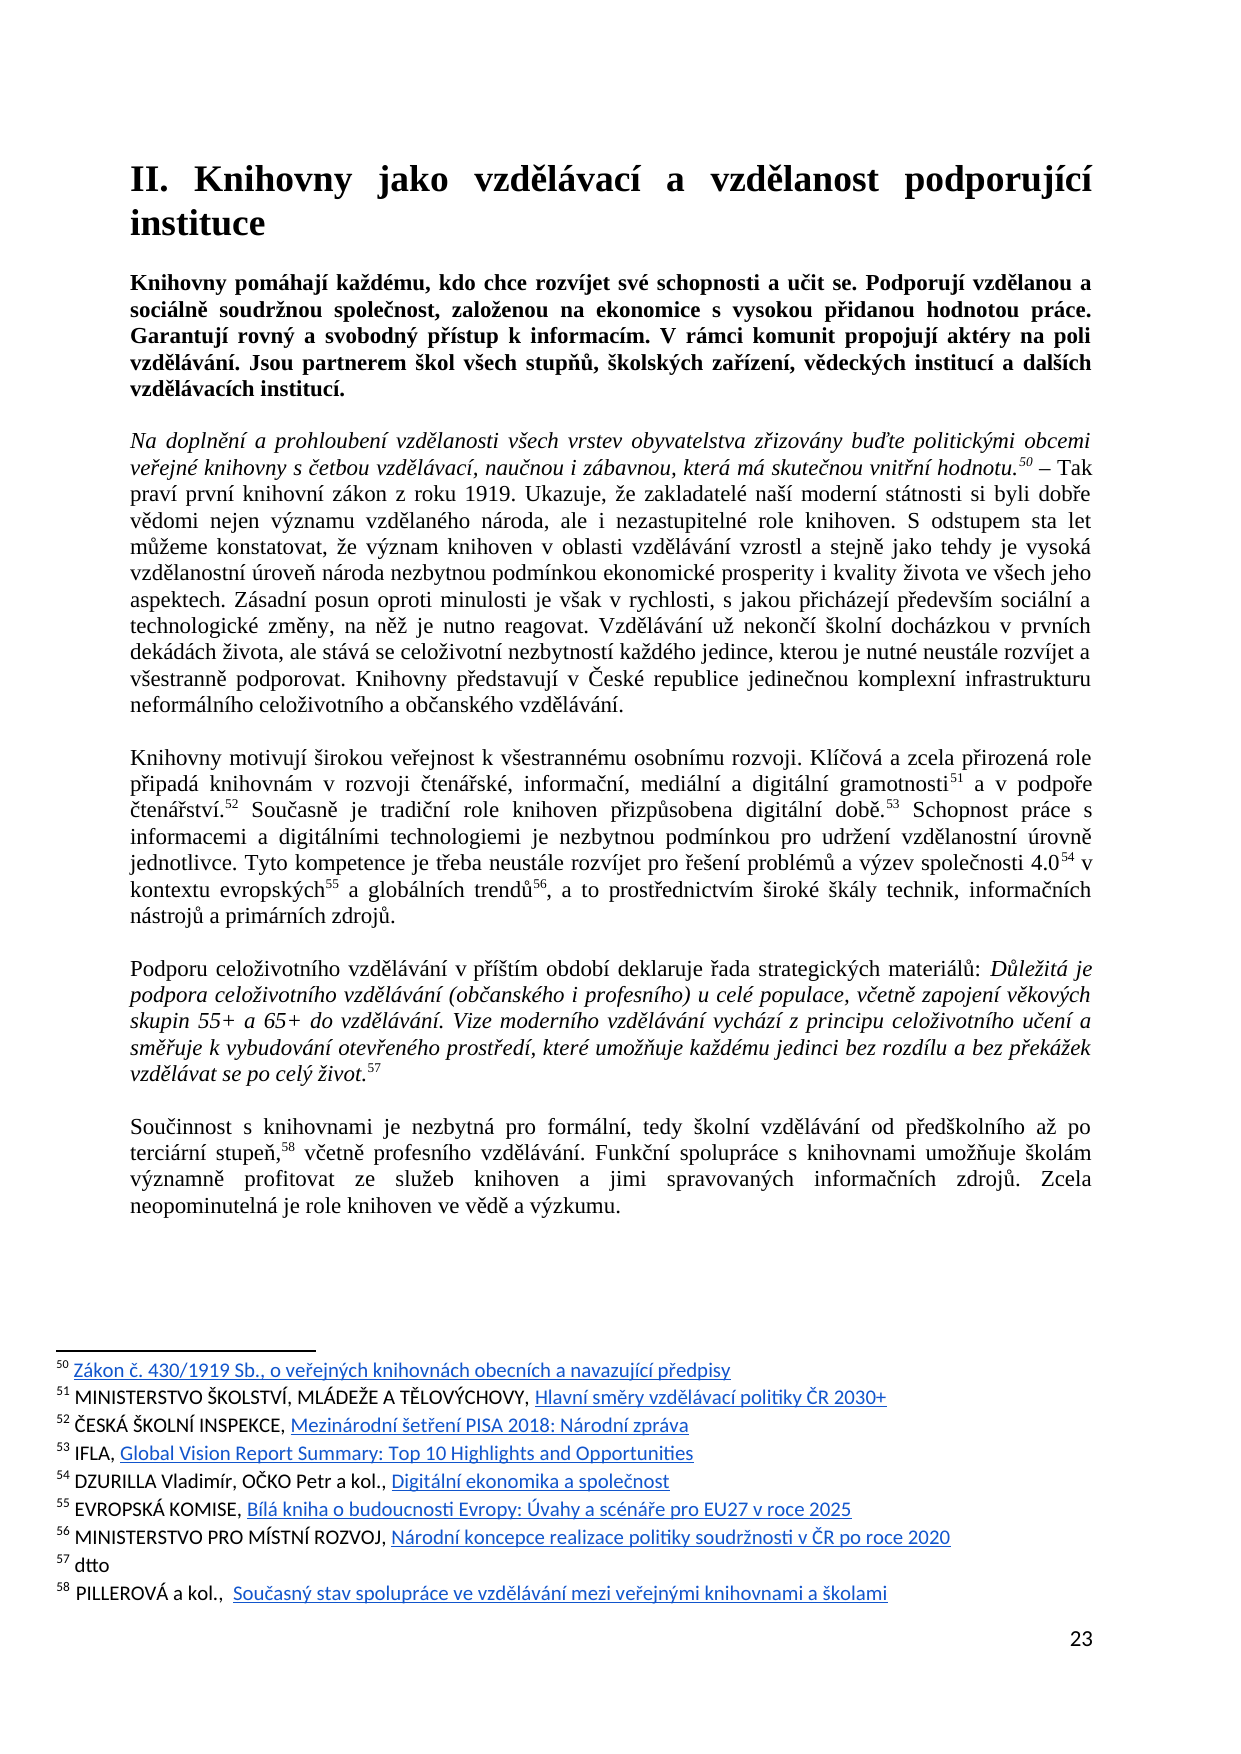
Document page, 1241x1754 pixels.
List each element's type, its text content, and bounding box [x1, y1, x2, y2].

text Součinnost s knihovnami je nezbytná pro formální, tedy školní vzdělávání od předškolního až po terciární stupeň, včetně profesního vzdělávání. Funkční spolupráce s knihovnami umožňuje školám významně profitovat ze služeb knihoven a jimi spravovaných informačních zdrojů. Zcela neopominutelná je role knihoven ve vědě a výzkumu. [130, 1113, 1093, 1218]
text Podporu celoživotního vzdělávání v příštím období deklaruje řada strategických materiálů: Důležitá je podpora celoživotního vzdělávání (občanského i profesního) u celé populace, včetně zapojení věkových skupin 55+ a 65+ do vzdělávání. Vize moderního vzdělávání vychází z principu celoživotního učení a směřuje k vybudování otevřeného prostředí, které umožňuje každému jedinci bez rozdílu a bez překážek vzdělávat se po celý život. [130, 955, 1093, 1086]
text II. Knihovny jako vzdělávací a vzdělanost podporující instituce [130, 157, 1093, 243]
text Knihovny motivují širokou veřejnost k všestrannému osobnímu rozvoji. Klíčová a zcela přirozená role připadá knihovnám v rozvoji čtenářské, informační, mediální a digitální gramotnosti a v podpoře čtenářství. Současně je tradiční role knihoven přizpůsobena digitální době. Schopnost práce s informacemi a digitálními technologiemi je nezbytnou podmínkou pro udržení vzdělanostní úrovně jednotlivce. Tyto kompetence je třeba neustále rozvíjet pro řešení problémů a výzev společnosti 4.0 v kontextu evropských a globálních trendů, a to prostřednictvím široké škály technik, informačních nástrojů a primárních zdrojů. [130, 744, 1093, 928]
text Knihovny pomáhají každému, kdo chce rozvíjet své schopnosti a učit se. Podporují vzdělanou a sociálně soudržnou společnost, založenou na ekonomice s vysokou přidanou hodnotou práce. Garantují rovný a svobodný přístup k informacím. V rámci komunit propojují aktéry na poli vzdělávání. Jsou partnerem škol všech stupňů, školských zařízení, vědeckých institucí a dalších vzdělávacích institucí. [130, 269, 1093, 401]
text Na doplnění a prohloubení vzdělanosti všech vrstev obyvatelstva zřizovány buďte politickými obcemi veřejné knihovny s četbou vzdělávací, naučnou i zábavnou, která má skutečnou vnitřní hodnotu. – Tak praví první knihovní zákon z roku 1919. Ukazuje, že zakladatelé naší moderní státnosti si byli dobře vědomi nejen významu vzdělaného národa, ale i nezastupitelné role knihoven. S odstupem sta let můžeme konstatovat, že význam knihoven v oblasti vzdělávání vzrostl a stejně jako tehdy je vysoká vzdělanostní úroveň národa nezbytnou podmínkou ekonomické prosperity i kvality života ve všech jeho aspektech. Zásadní posun oproti minulosti je však v rychlosti, s jakou přicházejí především sociální a technologické změny, na něž je nutno reagovat. Vzdělávání už nekončí školní docházkou v prvních dekádách života, ale stává se celoživotní nezbytností každého jedince, kterou je nutné neustále rozvíjet a všestranně podporovat. Knihovny představují v České republice jedinečnou komplexní infrastrukturu neformálního celoživotního a občanského vzdělávání. [130, 428, 1093, 717]
